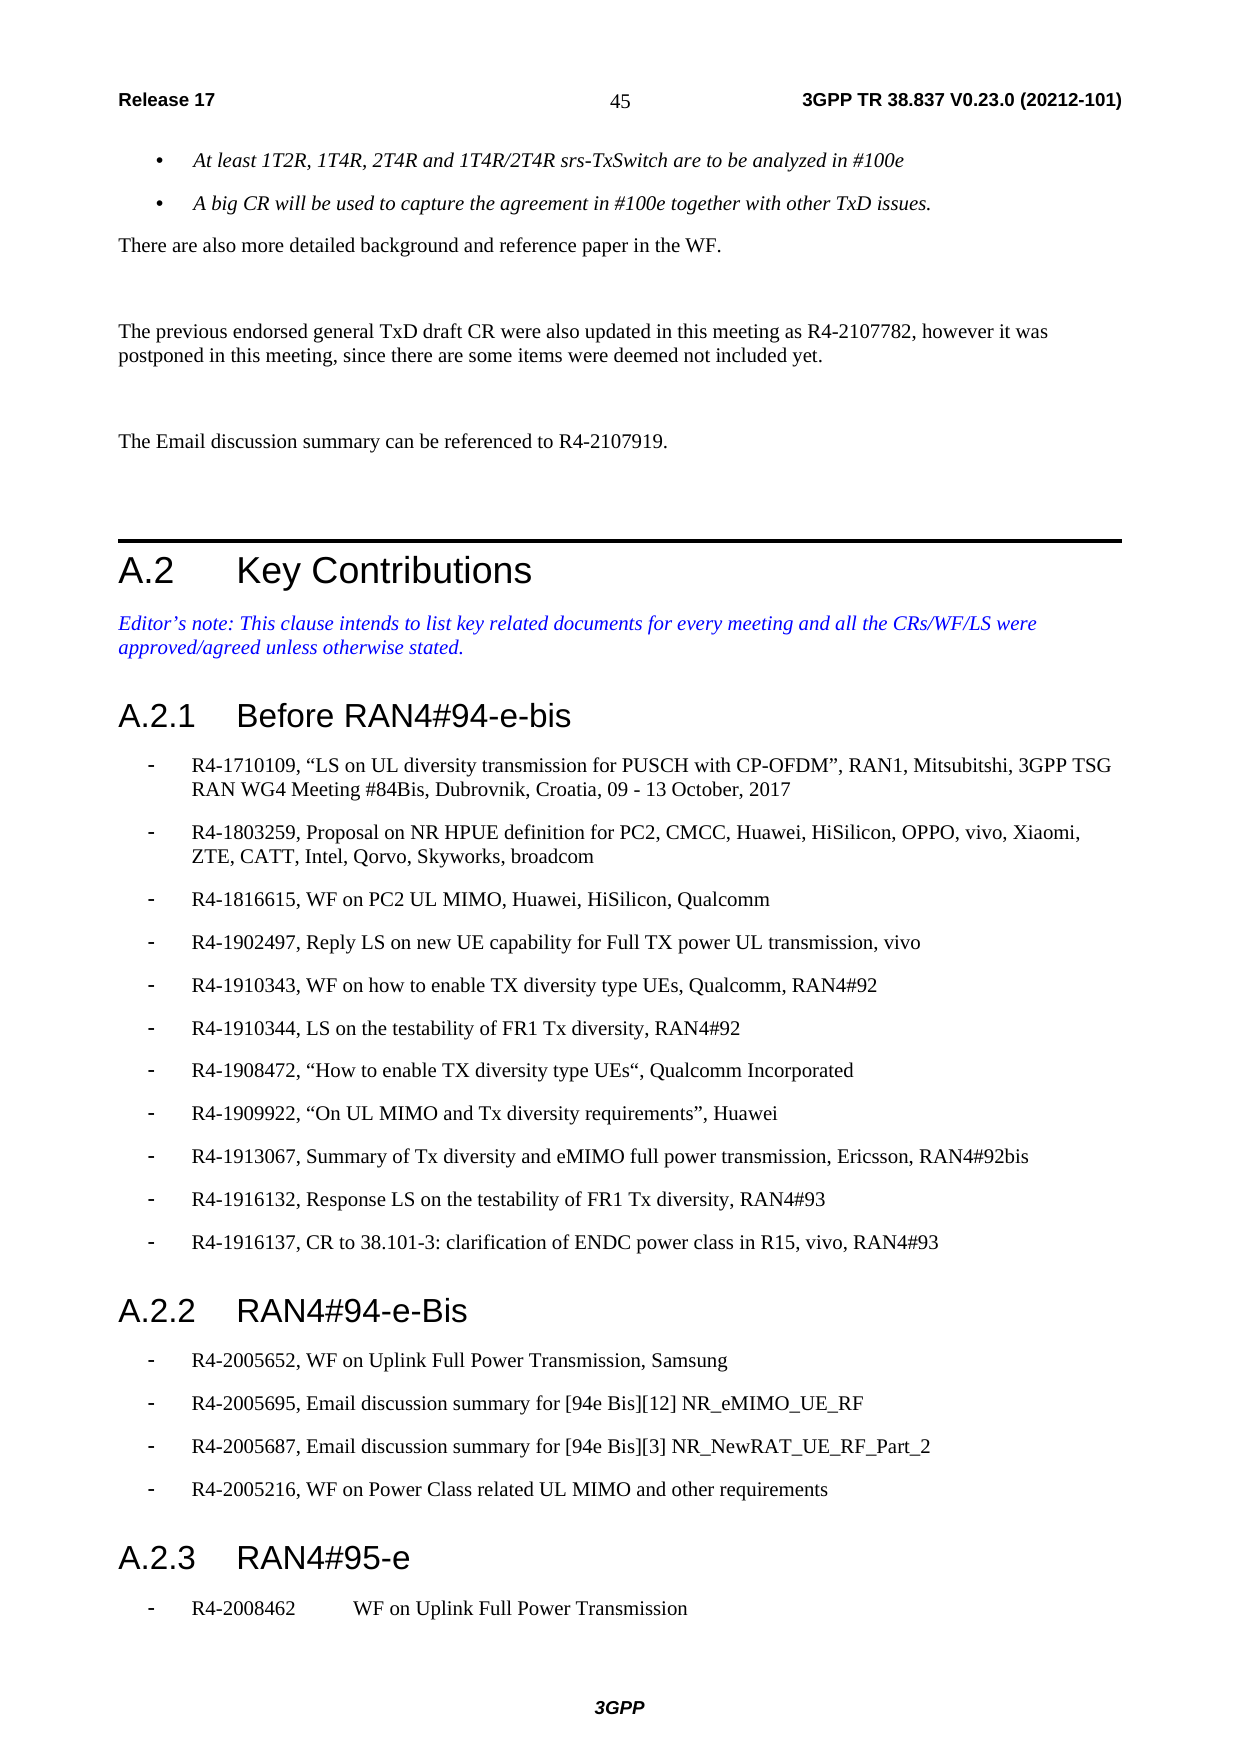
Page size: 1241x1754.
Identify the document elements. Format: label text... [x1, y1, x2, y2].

text The Email discussion summary can be referenced to R4-2107919. [118, 429, 1122, 453]
text The previous endorsed general TxD draft CR were also updated in this meeting as R4-2107782, however it was postponed in this meeting, since there are some items were deemed not included yet. [118, 319, 1122, 367]
list R4-2005652, WF on Uplink Full Power Transmission, Samsung [148, 1348, 1122, 1372]
list R4-2005216, WF on Power Class related UL MIMO and other requirements [148, 1477, 1122, 1501]
text Editor’s note: This clause intends to list key related documents for every meeting and all the CRs/WF/LS were approved/agreed unless otherwise stated. [118, 611, 1122, 659]
list R4-1816615, WF on PC2 UL MIMO, Huawei, HiSilicon, Qualcomm [148, 887, 1122, 911]
subtitle A.2.2 RAN4#94-e-Bis [118, 1291, 1122, 1329]
list R4-2005687, Email discussion summary for [94e Bis][3] NR_NewRAT_UE_RF_Part_2 [148, 1434, 1122, 1458]
list R4-1916132, Response LS on the testability of FR1 Tx diversity, RAN4#93 [148, 1187, 1122, 1211]
list R4-1710109, “LS on UL diversity transmission for PUSCH with CP-OFDM”, RAN1, Mitsubitshi, 3GPP TSG RAN WG4 Meeting #84Bis, Dubrovnik, Croatia, 09 - 13 October, 2017 [148, 753, 1122, 801]
list R4-1902497, Reply LS on new UE capability for Full TX power UL transmission, vivo [148, 930, 1122, 954]
text There are also more detailed background and reference paper in the WF. [118, 233, 1122, 257]
list R4-1908472, “How to enable TX diversity type UEs“, Qualcomm Incorporated [148, 1058, 1122, 1082]
list R4-2008462 WF on Uplink Full Power Transmission [148, 1596, 1122, 1619]
list At least 1T2R, 1T4R, 2T4R and 1T4R/2T4R srs-TxSwitch are to be analyzed in #100e [156, 147, 1122, 172]
subtitle A.2.3 RAN4#95-e [118, 1538, 1122, 1577]
list A big CR will be used to capture the agreement in #100e together with other TxD issues. [156, 190, 1122, 214]
subtitle A.2.1 Before RAN4#94-e-bis [118, 696, 1122, 734]
list R4-1803259, Proposal on NR HPUE definition for PC2, CMCC, Huawei, HiSilicon, OPPO, vivo, Xiaomi, ZTE, CATT, Intel, Qorvo, Skyworks, broadcom [148, 820, 1122, 868]
subtitle A.2 Key Contributions [118, 543, 1122, 592]
list R4-1910344, LS on the testability of FR1 Tx diversity, RAN4#92 [148, 1016, 1122, 1039]
list R4-1909922, “On UL MIMO and Tx diversity requirements”, Huawei [148, 1101, 1122, 1125]
list R4-2005695, Email discussion summary for [94e Bis][12] NR_eMIMO_UE_RF [148, 1391, 1122, 1415]
list R4-1910343, WF on how to enable TX diversity type UEs, Qualcomm, RAN4#92 [148, 973, 1122, 997]
list R4-1916137, CR to 38.101-3: clarification of ENDC power class in R15, vivo, RAN4#93 [148, 1229, 1122, 1254]
list R4-1913067, Summary of Tx diversity and eMIMO full power transmission, Ericsson, RAN4#92bis [148, 1144, 1122, 1168]
